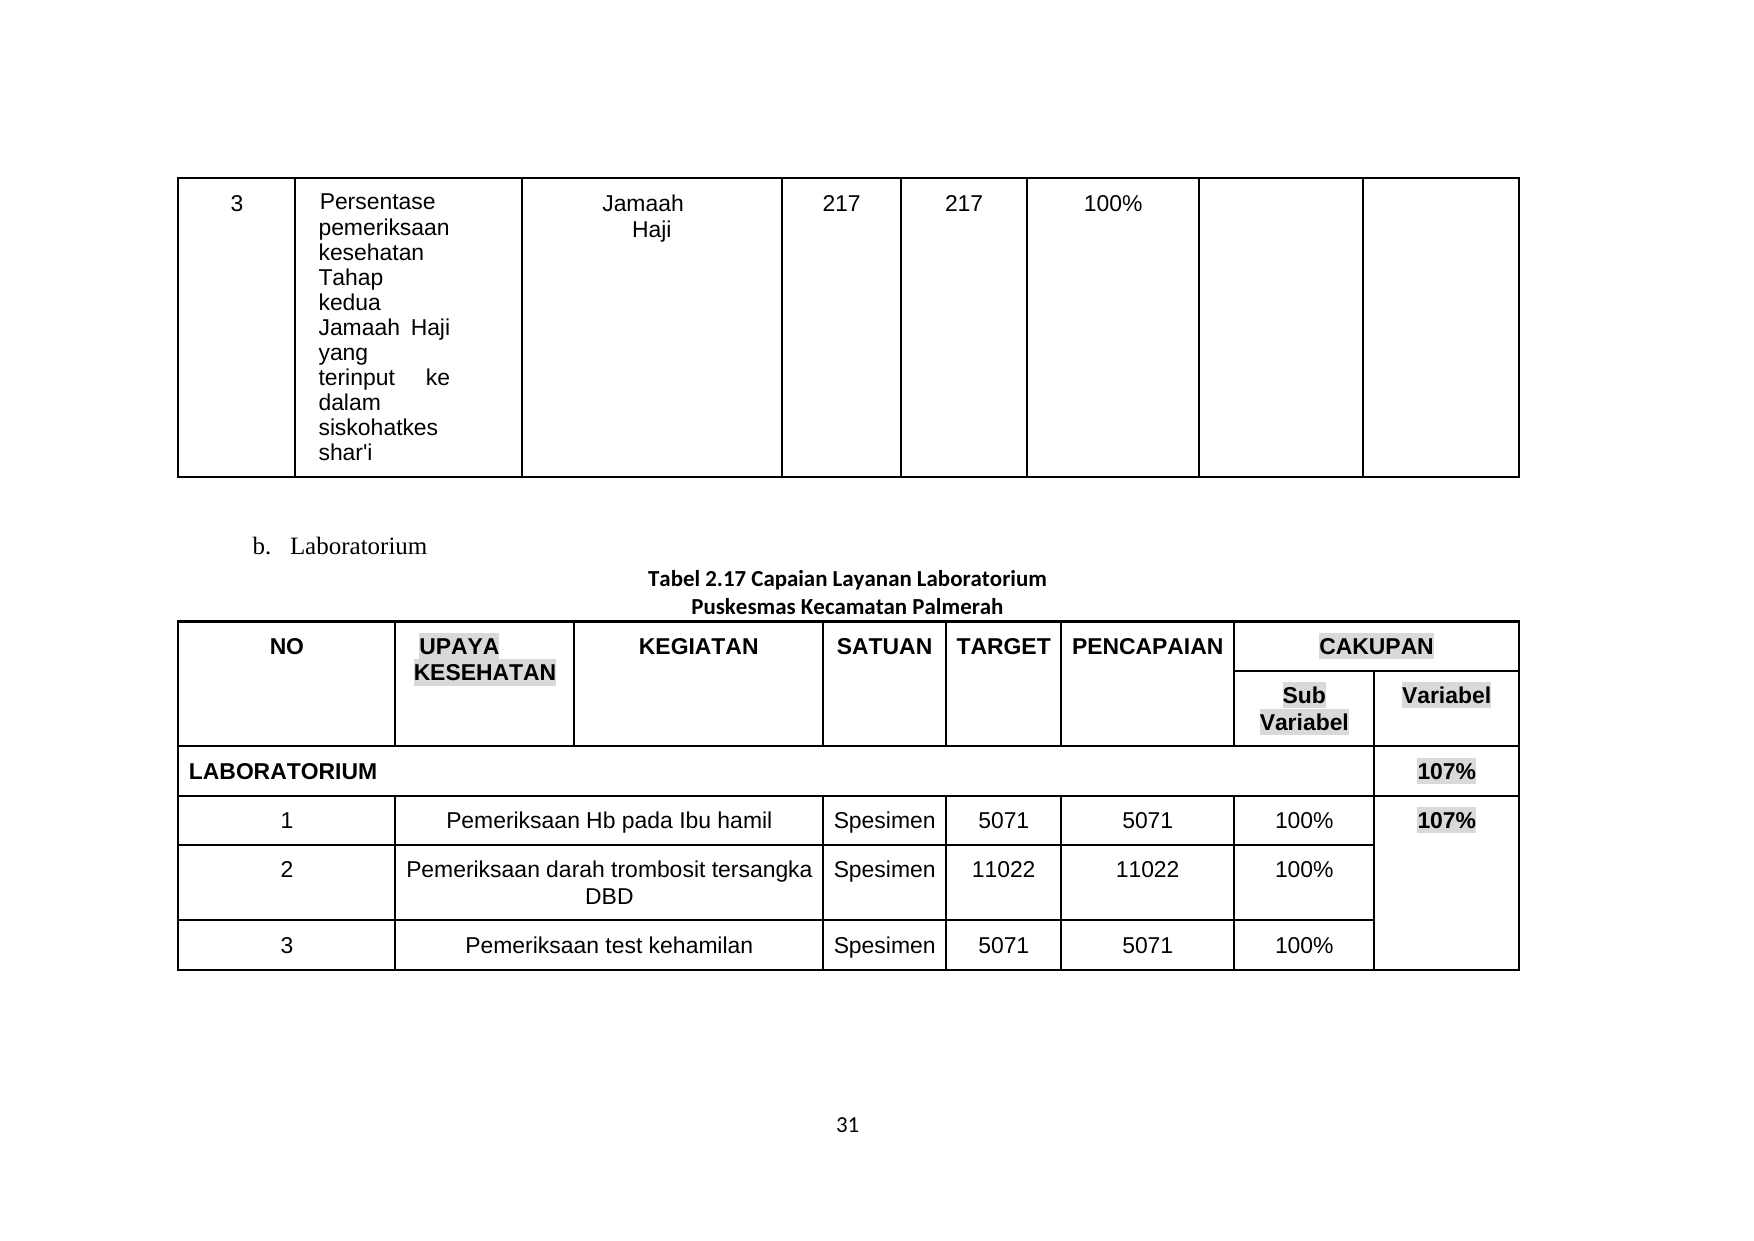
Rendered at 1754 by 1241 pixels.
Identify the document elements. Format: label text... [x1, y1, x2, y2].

table_cell Spesimen [824, 846, 945, 919]
table_cell 11022 [947, 846, 1060, 919]
table_header NO [179, 623, 394, 745]
table_cell 5071 [947, 921, 1060, 969]
table_cell 5071 [947, 797, 1060, 844]
table_cell 5071 [1062, 921, 1233, 969]
table_cell 100% [1235, 921, 1373, 969]
text Tabel 2.17 Capaian Layanan Laboratorium [177, 564, 1518, 592]
table_cell 11022 [1062, 846, 1233, 919]
table_cell Pemeriksaan darah trombosit tersangka DBD [396, 846, 822, 919]
table_cell 1 [179, 797, 394, 844]
table_cell Jamaah Haji [523, 179, 781, 476]
table_cell Variabel [1375, 672, 1518, 745]
table_cell Spesimen [824, 797, 945, 844]
table_header UPAYA KESEHATAN [396, 623, 573, 745]
table_cell [1200, 179, 1362, 476]
table_cell 107% [1375, 747, 1518, 794]
table_cell 2 [179, 846, 394, 919]
table_cell Pemeriksaan test kehamilan [396, 921, 822, 969]
table_cell LABORATORIUM [179, 747, 1373, 794]
table_cell 3 [179, 921, 394, 969]
table_cell 100% [1235, 797, 1373, 844]
table_cell Sub Variabel [1235, 672, 1373, 745]
table_header SATUAN [824, 623, 945, 745]
table_cell Spesimen [824, 921, 945, 969]
table_cell 107% [1375, 797, 1518, 969]
table_cell 100% [1028, 179, 1198, 476]
table_cell 217 [902, 179, 1026, 476]
table_header PENCAPAIAN [1062, 623, 1233, 745]
table_header KEGIATAN [575, 623, 822, 745]
table_header CAKUPAN [1235, 623, 1518, 669]
table_header TARGET [947, 623, 1060, 745]
table_cell Persentase pemeriksaan kesehatan Tahap kedua Jamaah Haji yang terinput ke dalam siskohatkes shar'i [296, 179, 521, 476]
table_cell 217 [783, 179, 900, 476]
table_cell 3 [179, 179, 294, 476]
table_cell Pemeriksaan Hb pada Ibu hamil [396, 797, 822, 844]
table_cell 100% [1235, 846, 1373, 919]
subtitle Laboratorium [252, 531, 1518, 560]
text Puskesmas Kecamatan Palmerah [177, 592, 1518, 620]
table_cell 5071 [1062, 797, 1233, 844]
